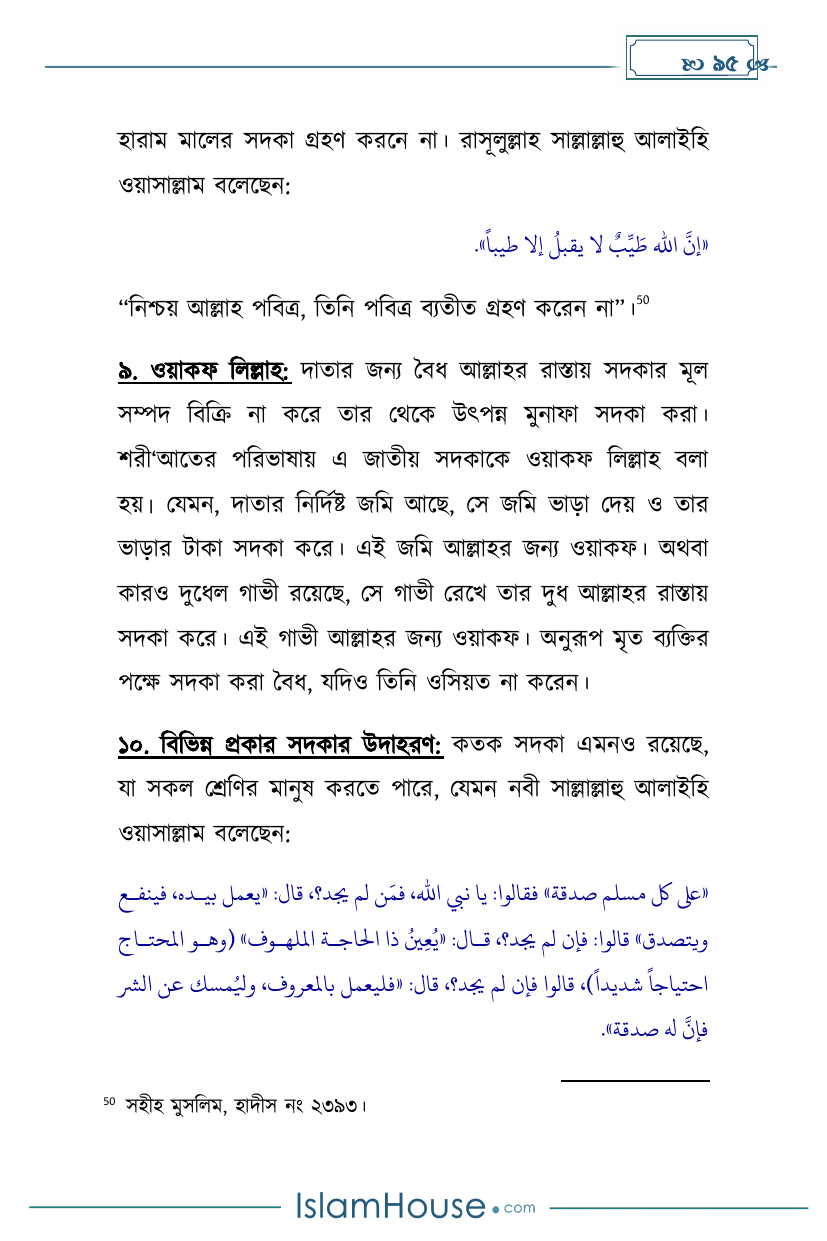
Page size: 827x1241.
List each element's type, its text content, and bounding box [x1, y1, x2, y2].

picture [22, 1186, 281, 1224]
text «إنَّ الله طَيِّبٌ لا يقبلُ إلا طيباً». [118, 224, 709, 266]
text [118, 118, 709, 204]
text «على كل مسلم صدقة» فقالوا: يا نبي الله، فمَن لم يجد؟، قال: «يعمل بيده، فينفع ويتصدق» قالوا: فإن لم يجد؟، قال: «يُعِينُ ذا الحاجة الملهوف» (وهو المحتاج احتياجاً شديداً)، قالوا فإن لم يجد؟، قال: «فليعمل بالمعروف، وليُمسك عن الشر فإنَّ له صدقة». [118, 872, 709, 1051]
picture [289, 1187, 809, 1225]
text “নিশ্চয় আল্লাহ পবিত্র, তিনি পবিত্র ব্যতীত গ্রহণ করেন না”। [118, 286, 709, 328]
text ৯. ওয়াকফ লিল্লাহ: দাতার জন্য বৈধ আল্লাহর রাস্তায় সদকার মূল সম্পদ বিক্রি না করে তার থেকে উৎপন্ন মুনাফা সদকা করা। শরী‘আতের পরিভাষায় এ জাতীয় সদকাকে ওয়াকফ লিল্লাহ বলা হয়। যেমন, দাতার নির্দিষ্ট জমি আছে, সে জমি ভাড়া দেয় ও তার ভাড়ার টাকা সদকা করে। এই জমি আল্লাহর জন্য ওয়াকফ। অথবা কারও দুধেল গাভী রয়েছে, সে গাভী রেখে তার দুধ আল্লাহর রাস্তায় সদকা করে। এই গাভী আল্লাহর জন্য ওয়াকফ। অনুরূপ মৃত ব্যক্তির পক্ষে সদকা করা বৈধ, যদিও তিনি ওসিয়ত না করেন। [118, 348, 709, 702]
text ১০. বিভিন্ন প্রকার সদকার উদাহরণ: কতক সদকা এমনও রয়েছে, যা সকল শ্রেণির মানুষ করতে পারে, যেমন নবী সাল্লাল্লাহু আলাইহি ওয়াসাল্লাম বলেছেন: [118, 722, 709, 853]
